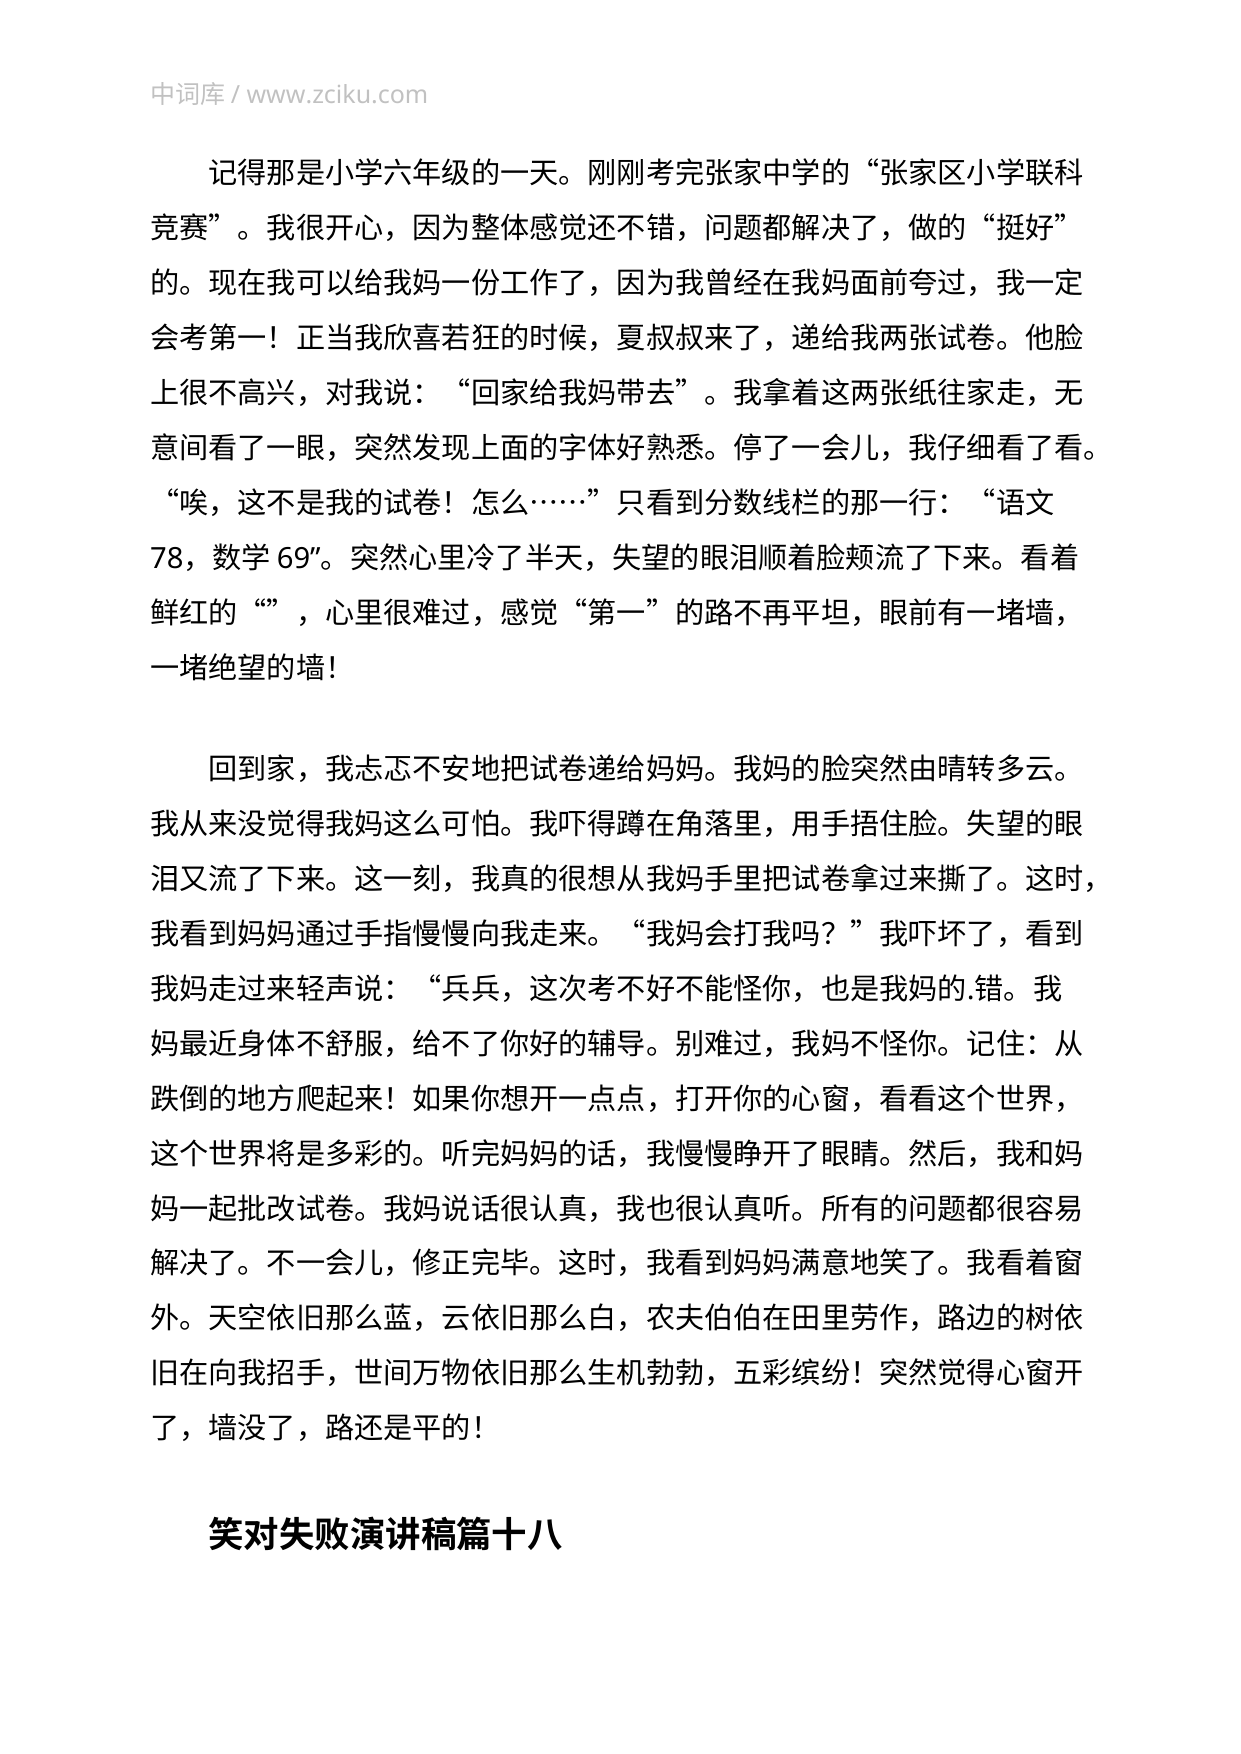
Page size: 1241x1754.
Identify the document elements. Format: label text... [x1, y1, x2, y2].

text 记得那是小学六年级的一天。刚刚考完张家中学的“张家区小学联科竞赛”。我很开心，因为整体感觉还不错，问题都解决了，做的“挺好”的。现在我可以给我妈一份工作了，因为我曾经在我妈面前夸过，我一定会考第一！正当我欣喜若狂的时候，夏叔叔来了，递给我两张试卷。他脸上很不高兴，对我说：“回家给我妈带去”。我拿着这两张纸往家走，无意间看了一眼，突然发现上面的字体好熟悉。停了一会儿，我仔细看了看。“唉，这不是我的试卷！怎么……”只看到分数线栏的那一行：“语文78，数学69”。突然心里冷了半天，失望的眼泪顺着脸颊流了下来。看着鲜红的“”，心里很难过，感觉“第一”的路不再平坦，眼前有一堵墙，一堵绝望的墙！ [150, 150, 1090, 686]
text 笑对失败演讲稿篇十八 [150, 1507, 1090, 1558]
text 回到家，我忐忑不安地把试卷递给妈妈。我妈的脸突然由晴转多云。我从来没觉得我妈这么可怕。我吓得蹲在角落里，用手捂住脸。失望的眼泪又流了下来。这一刻，我真的很想从我妈手里把试卷拿过来撕了。这时，我看到妈妈通过手指慢慢向我走来。“我妈会打我吗？”我吓坏了，看到我妈走过来轻声说：“兵兵，这次考不好不能怪你，也是我妈的.错。我妈最近身体不舒服，给不了你好的辅导。别难过，我妈不怪你。记住：从跌倒的地方爬起来！如果你想开一点点，打开你的心窗，看看这个世界，这个世界将是多彩的。听完妈妈的话，我慢慢睁开了眼睛。然后，我和妈妈一起批改试卷。我妈说话很认真，我也很认真听。所有的问题都很容易解决了。不一会儿，修正完毕。这时，我看到妈妈满意地笑了。我看着窗外。天空依旧那么蓝，云依旧那么白，农夫伯伯在田里劳作，路边的树依旧在向我招手，世间万物依旧那么生机勃勃，五彩缤纷！突然觉得心窗开了，墙没了，路还是平的！ [150, 746, 1090, 1447]
